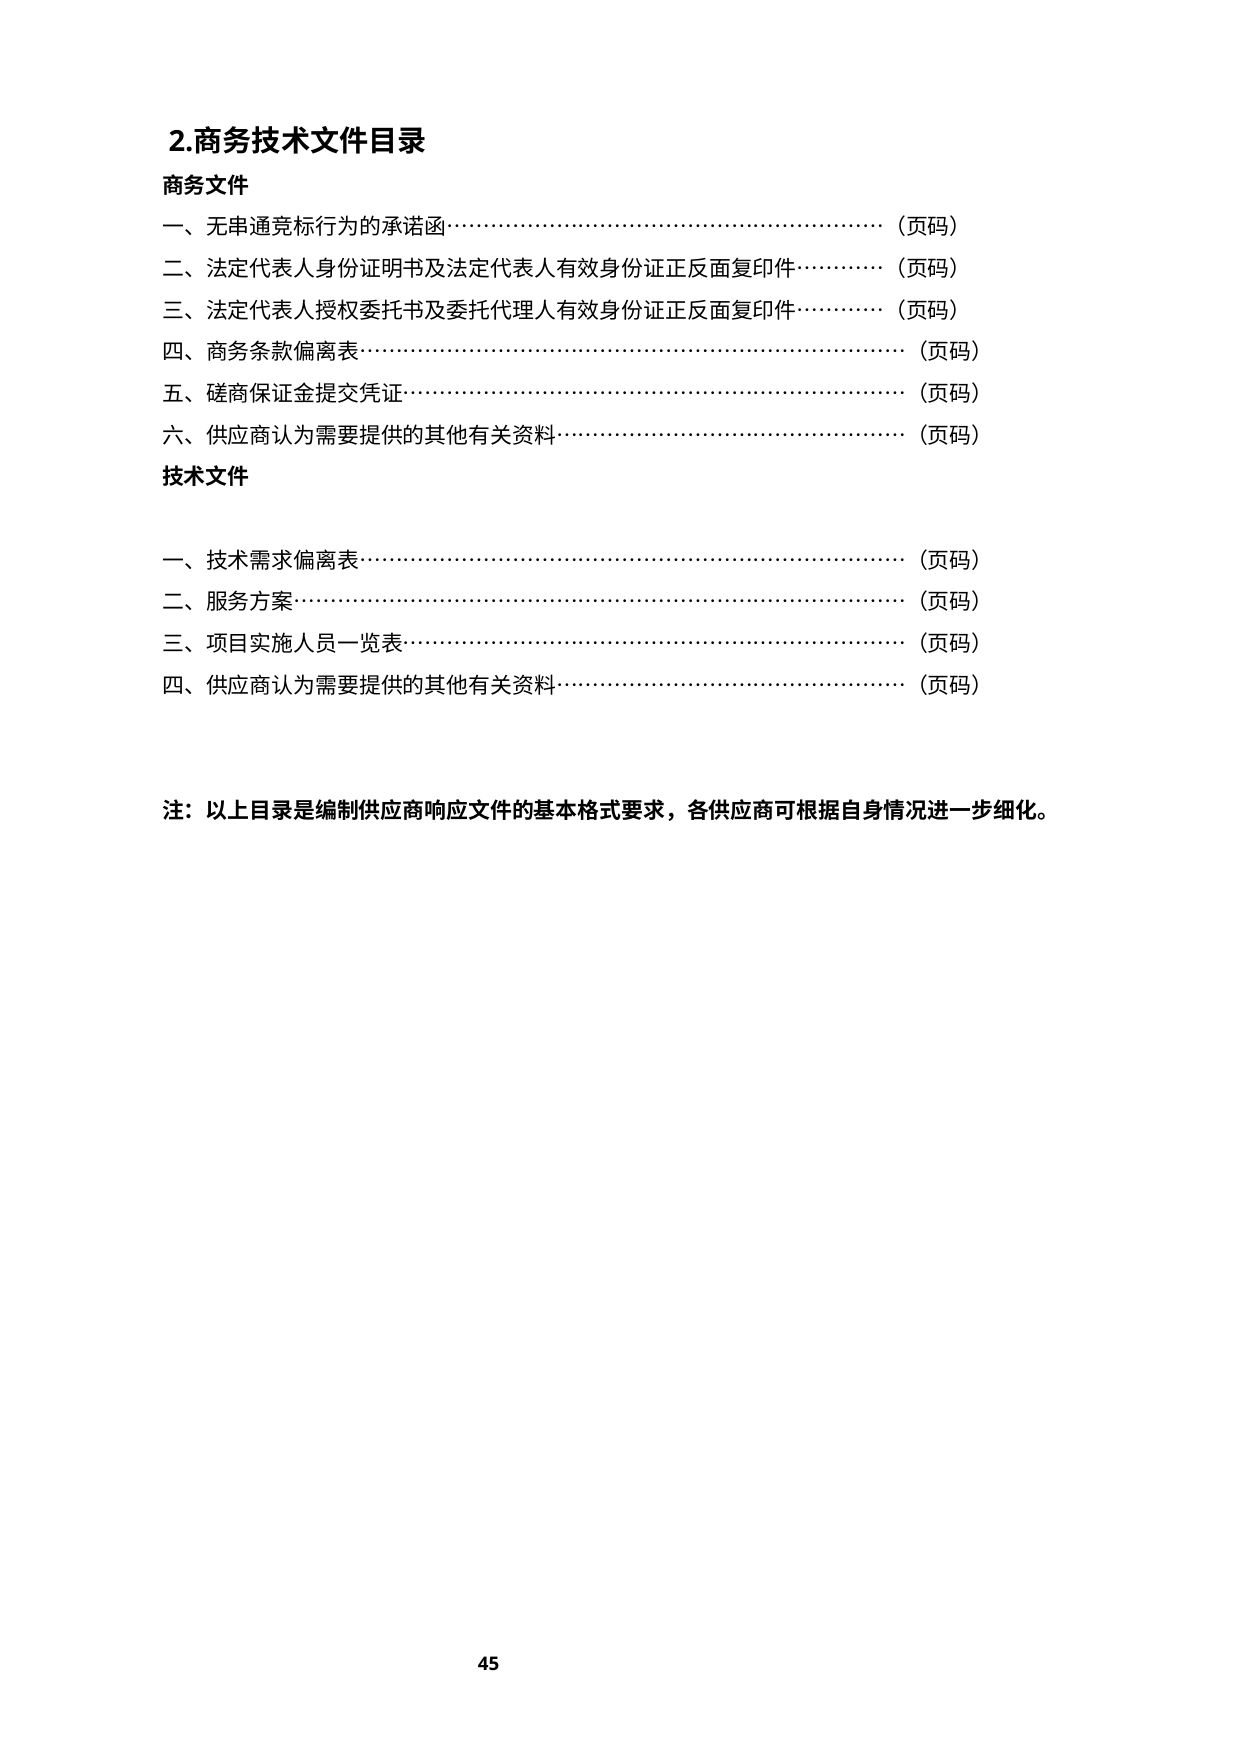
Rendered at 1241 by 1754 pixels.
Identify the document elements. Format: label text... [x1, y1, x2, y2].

text 二、法定代表人身份证明书及法定代表人有效身份证正反面复印件…………（页码） [118, 243, 1122, 285]
text 四、商务条款偏离表…………………………………………………………………（页码） [118, 326, 1122, 368]
text 五、磋商保证金提交凭证……………………………………………………………（页码） [118, 368, 1122, 410]
text 技术文件 [118, 451, 1122, 493]
text 一、技术需求偏离表…………………………………………………………………（页码） [118, 535, 1122, 576]
text 四、供应商认为需要提供的其他有关资料…………………………………………（页码） [118, 660, 1122, 701]
text 三、法定代表人授权委托书及委托代理人有效身份证正反面复印件…………（页码） [118, 285, 1122, 326]
text 一、无串通竞标行为的承诺函……………………………………………………（页码） [118, 201, 1122, 243]
text 二、服务方案…………………………………………………………………………（页码） [118, 576, 1122, 618]
text 2.商务技术文件目录 [118, 118, 1122, 160]
text 注：以上目录是编制供应商响应文件的基本格式要求，各供应商可根据自身情况进一步细化。 [118, 785, 1122, 826]
text 六、供应商认为需要提供的其他有关资料…………………………………………（页码） [118, 410, 1122, 451]
text 商务文件 [118, 160, 1122, 201]
text 三、项目实施人员一览表……………………………………………………………（页码） [118, 618, 1122, 660]
